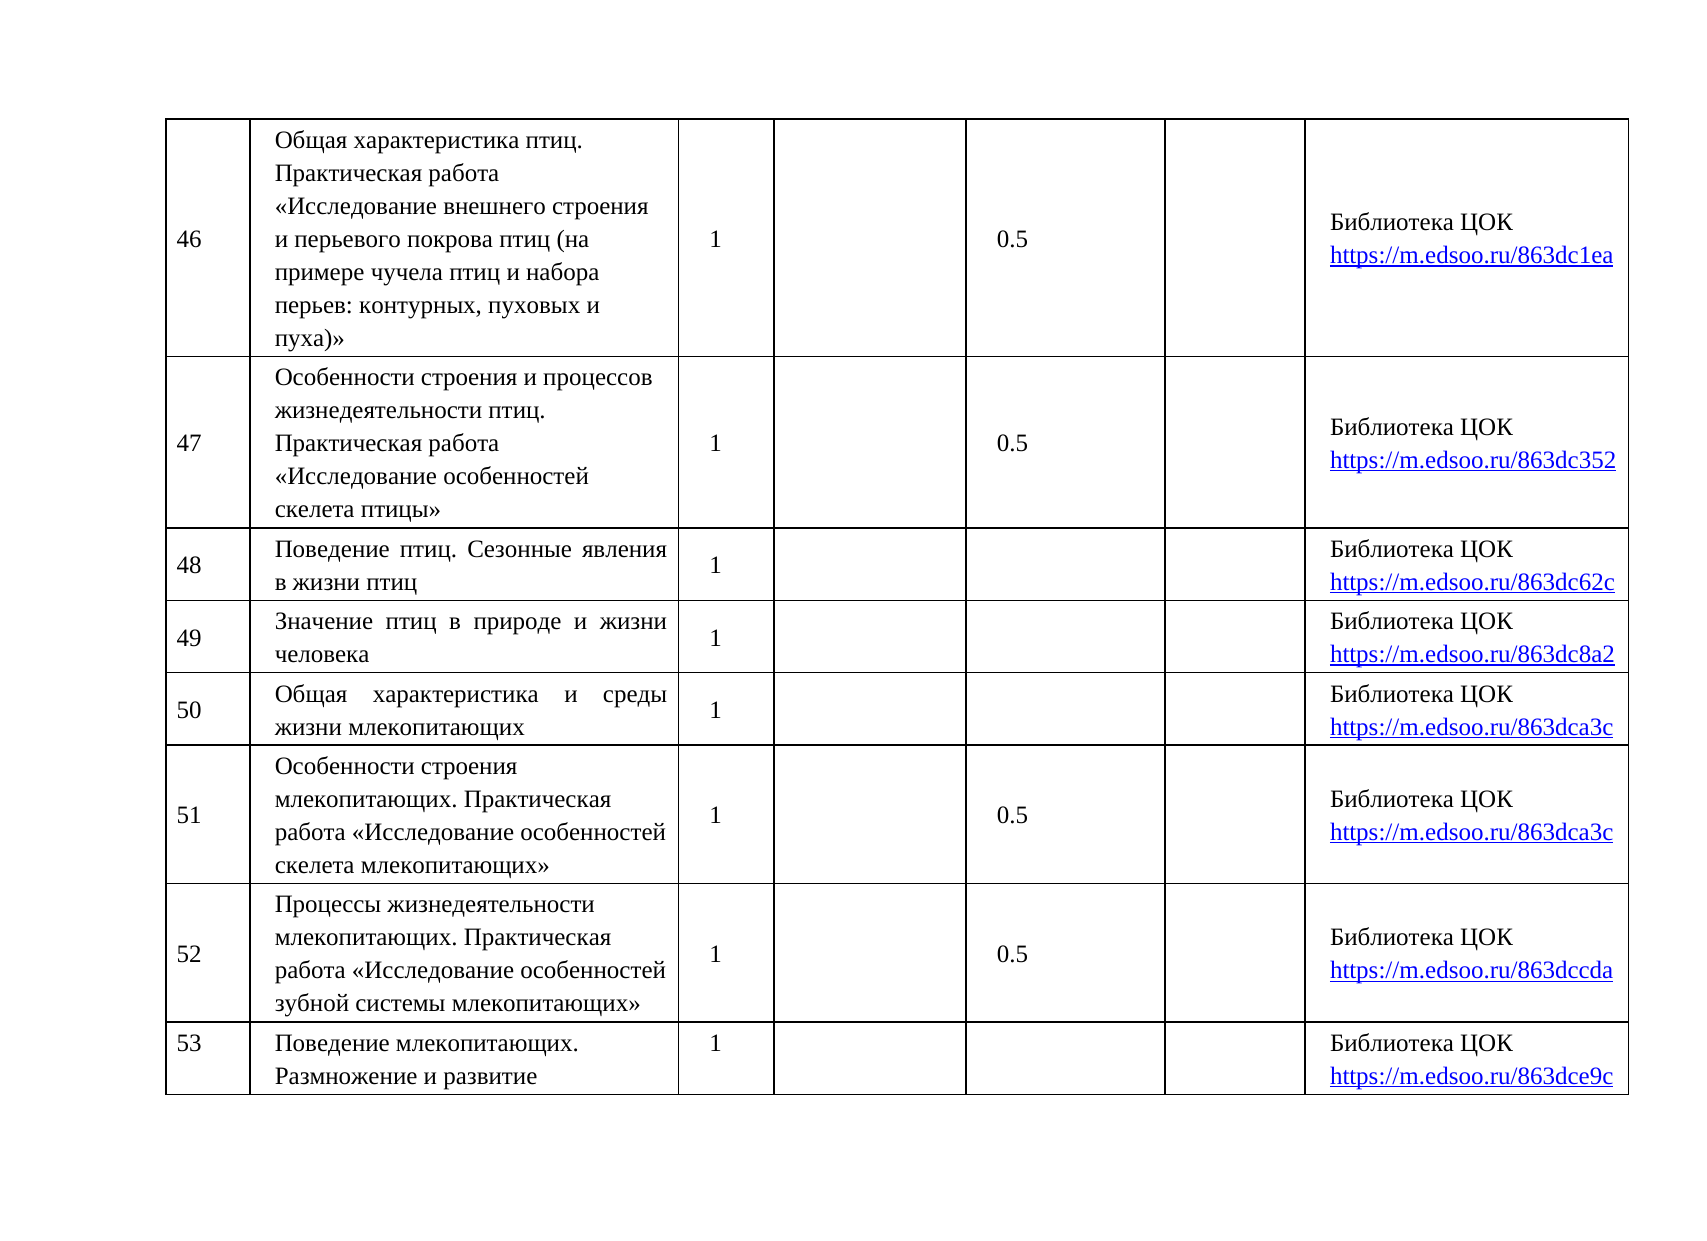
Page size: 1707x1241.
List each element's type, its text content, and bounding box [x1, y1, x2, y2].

table_cell 51 [167, 746, 249, 883]
table_cell Особенности строения и процессов жизнедеятельности птиц. Практическая работа «Исследование особенностей скелета птицы» [251, 357, 678, 527]
table_cell [1166, 673, 1304, 744]
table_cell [251, 1023, 678, 1093]
table_cell 0.5 [967, 357, 1164, 527]
table_cell [775, 884, 965, 1021]
table_cell 46 [167, 120, 249, 356]
table_cell Библиотека ЦОК https://m.edsoo.ru/863dc62c [1306, 529, 1628, 599]
table_cell 0.5 [967, 746, 1164, 883]
table_cell 1 [679, 1023, 773, 1093]
table_cell Особенности строения млекопитающих. Практическая работа «Исследование особенностей скелета млекопитающих» [251, 746, 678, 883]
table_cell [967, 601, 1164, 672]
table_cell [775, 529, 965, 599]
table_cell [1166, 357, 1304, 527]
table_cell 1 [679, 601, 773, 672]
table_cell 1 [679, 120, 773, 356]
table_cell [1306, 1023, 1628, 1093]
table_cell 0.5 [967, 120, 1164, 356]
table_cell [1166, 601, 1304, 672]
table_cell [1166, 529, 1304, 599]
table_cell [775, 120, 965, 356]
table_cell Библиотека ЦОК https://m.edsoo.ru/863dca3c [1306, 673, 1628, 744]
table_cell 1 [679, 673, 773, 744]
table_cell 1 [679, 746, 773, 883]
table_cell [1166, 884, 1304, 1021]
table_cell [1166, 120, 1304, 356]
table_cell Общая характеристика и среды жизни млекопитающих [251, 673, 678, 744]
table_cell [775, 673, 965, 744]
table_cell Поведение птиц. Сезонные явления в жизни птиц [251, 529, 678, 599]
table_cell [775, 746, 965, 883]
table_cell 0.5 [967, 884, 1164, 1021]
table_cell Библиотека ЦОК https://m.edsoo.ru/863dc1ea [1306, 120, 1628, 356]
table_cell Процессы жизнедеятельности млекопитающих. Практическая работа «Исследование особенностей зубной системы млекопитающих» [251, 884, 678, 1021]
table_cell 1 [679, 529, 773, 599]
table_cell Библиотека ЦОК https://m.edsoo.ru/863dccda [1306, 884, 1628, 1021]
table_cell [967, 673, 1164, 744]
table_cell [775, 1023, 965, 1093]
table_cell [1166, 1023, 1304, 1093]
table_cell Библиотека ЦОК https://m.edsoo.ru/863dca3c [1306, 746, 1628, 883]
table_cell [967, 1023, 1164, 1093]
table_cell Значение птиц в природе и жизни человека [251, 601, 678, 672]
table_cell [1166, 746, 1304, 883]
table_cell 1 [679, 357, 773, 527]
table_cell 53 [167, 1023, 249, 1093]
table_cell [775, 357, 965, 527]
table_cell [775, 601, 965, 672]
table_cell Библиотека ЦОК https://m.edsoo.ru/863dc8a2 [1306, 601, 1628, 672]
table_cell Общая характеристика птиц. Практическая работа «Исследование внешнего строения и перьевого покрова птиц (на примере чучела птиц и набора перьев: контурных, пуховых и пуха)» [251, 120, 678, 356]
table_cell Библиотека ЦОК https://m.edsoo.ru/863dc352 [1306, 357, 1628, 527]
table_cell 49 [167, 601, 249, 672]
table_cell 47 [167, 357, 249, 527]
table_cell 52 [167, 884, 249, 1021]
table_cell 1 [679, 884, 773, 1021]
table_cell 48 [167, 529, 249, 599]
table_cell [967, 529, 1164, 599]
table_cell 50 [167, 673, 249, 744]
